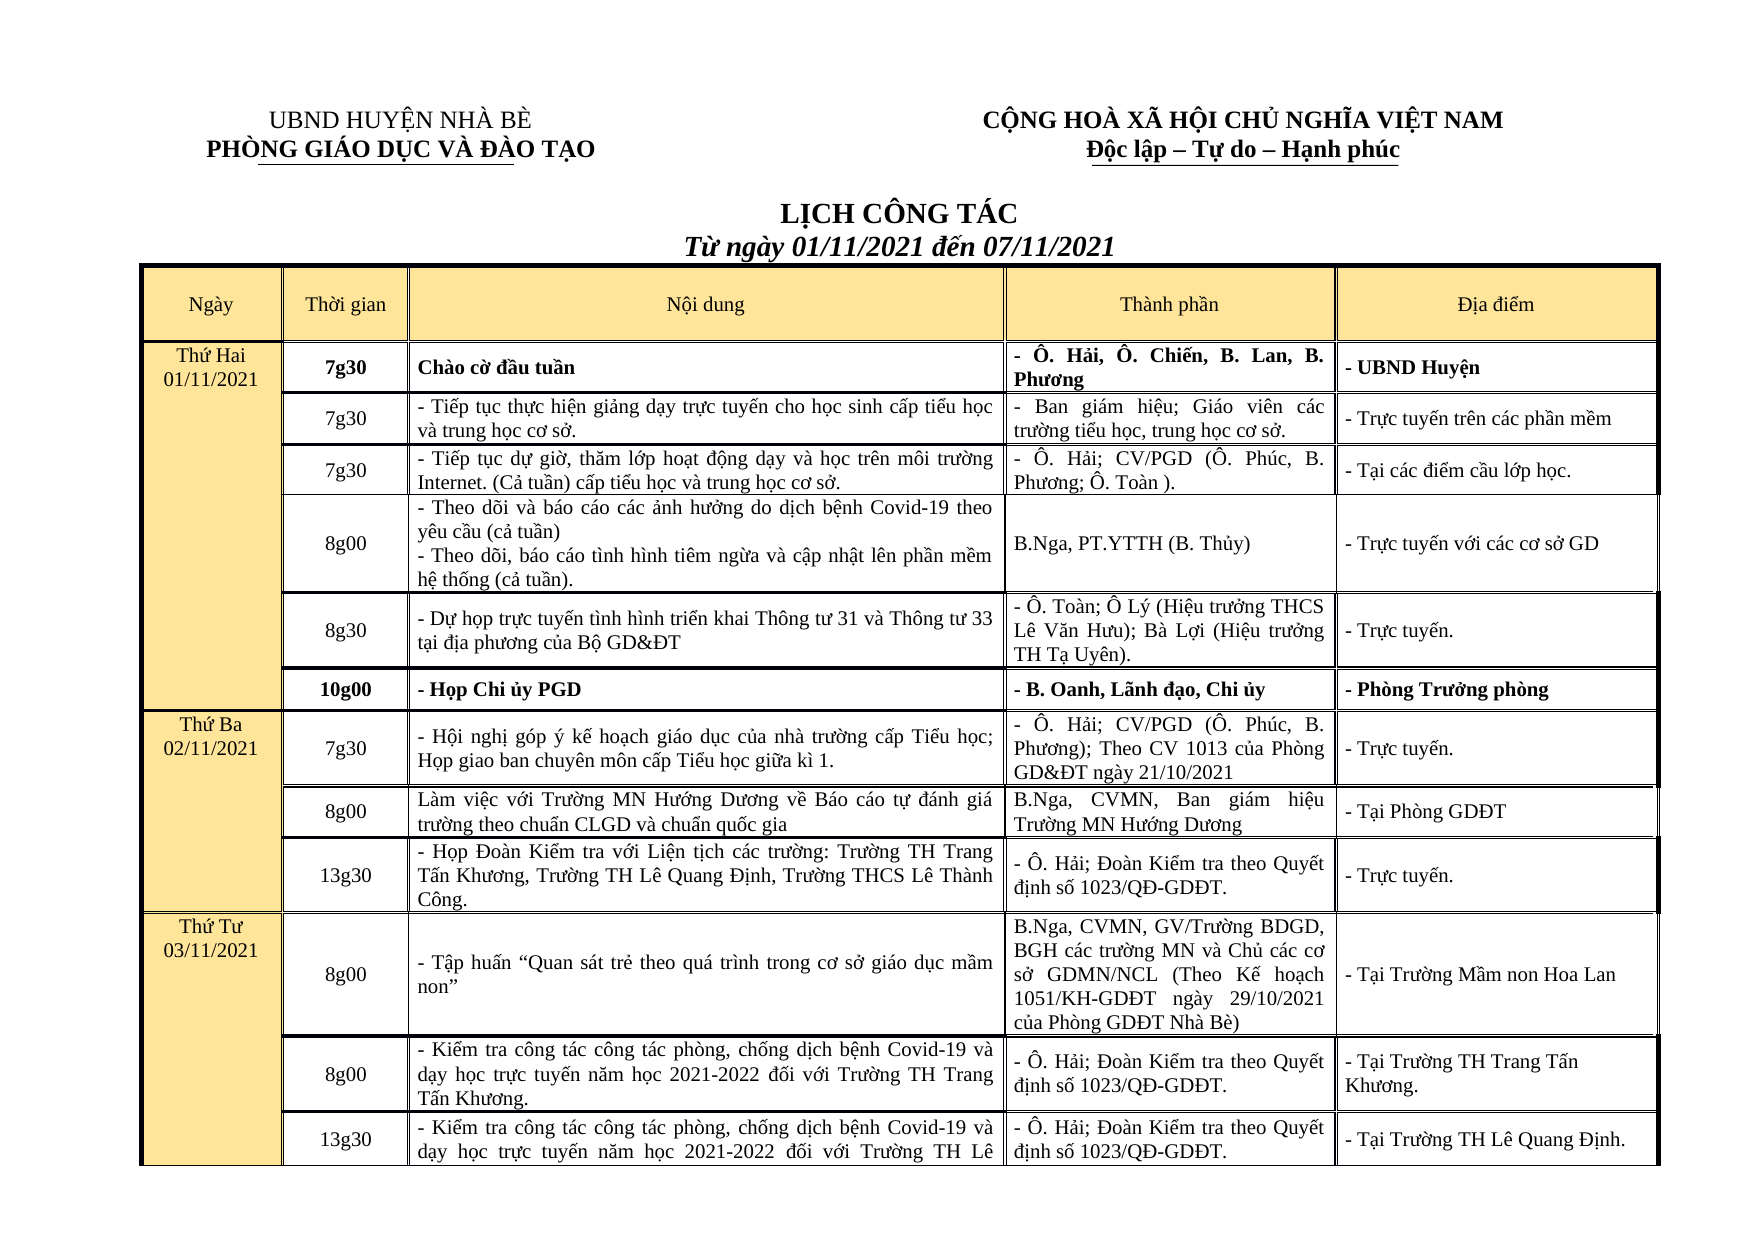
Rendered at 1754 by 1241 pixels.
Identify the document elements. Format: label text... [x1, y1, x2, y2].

table_cell Thứ Hai 01/11/2021 [144, 343, 281, 709]
table_cell - Ô. Hải; Đoàn Kiểm tra theo Quyết định số 1023/QĐ-GDĐT. [1007, 1038, 1334, 1109]
table_cell B.Nga, CVMN, GV/Trường BDGD, BGH các trường MN và Chủ các cơ sở GDMN/NCL (Theo Kế hoạch 1051/KH-GDĐT ngày 29/10/2021 của Phòng GDĐT Nhà Bè) [1006, 914, 1336, 1034]
table_cell Chào cờ đầu tuần [410, 343, 1003, 391]
table_cell 8g00 [284, 788, 408, 836]
table_cell - Tại Phòng GDĐT [1337, 785, 1657, 836]
table_cell B.Nga, PT.YTTH (B. Thủy) [1006, 495, 1336, 591]
table_cell - Hội nghị góp ý kế hoạch giáo dục của nhà trường cấp Tiểu học; Họp giao ban chuyên môn cấp Tiểu học giữa kì 1. [410, 712, 1003, 784]
table_cell 8g00 [284, 1038, 407, 1109]
table_cell - Trực tuyến trên các phần mềm [1338, 394, 1656, 442]
text LỊCH CÔNG TÁC [150, 196, 1649, 229]
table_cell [1338, 1113, 1656, 1165]
table_cell - Trực tuyến. [1338, 712, 1656, 784]
table_cell - Trực tuyến với các cơ sở GD [1337, 495, 1657, 591]
table_cell - Tại Trường TH Trang Tấn Khương. [1338, 1038, 1656, 1109]
table_cell - Họp Đoàn Kiểm tra với Liện tịch các trường: Trường TH Trang Tấn Khương, Trường TH Lê Quang Định, Trường THCS Lê Thành Công. [410, 839, 1003, 911]
table_cell 13g30 [284, 1113, 407, 1165]
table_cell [410, 1113, 1003, 1165]
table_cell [1007, 1113, 1334, 1165]
table_cell - Dự họp trực tuyến tình hình triển khai Thông tư 31 và Thông tư 33 tại địa phương của Bộ GD&ĐT [410, 594, 1003, 666]
table_cell - Ô. Hải; Đoàn Kiểm tra theo Quyết định số 1023/QĐ-GDĐT. [1007, 839, 1334, 911]
table_header UBND HUYỆN NHÀ BÈ PHÒNG GIÁO DỤC VÀ ĐÀO TẠO [195, 105, 669, 162]
table_cell 7g30 [284, 712, 407, 784]
table_cell 8g00 [284, 914, 408, 1034]
table_cell - Phòng Trưởng phòng [1338, 670, 1656, 709]
table_cell - Tiếp tục thực hiện giảng dạy trực tuyến cho học sinh cấp tiểu học và trung học cơ sở. [410, 394, 1003, 442]
table_cell 7g30 [284, 446, 407, 494]
table_cell - B. Oanh, Lãnh đạo, Chi ủy [1007, 670, 1334, 709]
table_cell Thứ Ba 02/11/2021 [144, 712, 281, 911]
table_cell 7g30 [284, 343, 407, 391]
table_cell - UBND Huyện [1338, 343, 1656, 391]
table_cell - Ô. Hải; CV/PGD (Ô. Phúc, B. Phương; Ô. Toàn ). [1007, 446, 1334, 494]
table_cell Thứ Tư 03/11/2021 [144, 914, 281, 1165]
table_header Ngày [144, 268, 281, 340]
table_cell - Tại Trường Mầm non Hoa Lan [1337, 912, 1657, 1034]
table_cell - Ban giám hiệu; Giáo viên các trường tiểu học, trung học cơ sở. [1007, 394, 1334, 442]
table_cell - Tập huấn “Quan sát trẻ theo quá trình trong cơ sở giáo dục mầm non” [409, 914, 1004, 1034]
text Từ ngày 01/11/2021 đến 07/11/2021 [150, 229, 1649, 263]
table_header Nội dung [410, 268, 1003, 340]
table_cell - Tại các điểm cầu lớp học. [1338, 446, 1656, 494]
table_cell 7g30 [284, 394, 407, 442]
table_cell - Họp Chi ủy PGD [410, 670, 1003, 709]
table_cell B.Nga, CVMN, Ban giám hiệu Trường MN Hướng Dương [1006, 788, 1336, 836]
table_cell - Tiếp tục dự giờ, thăm lớp hoạt động dạy và học trên môi trường Internet. (Cả tuần) cấp tiểu học và trung học cơ sở. [410, 446, 1003, 494]
table_cell 10g00 [284, 670, 407, 709]
table_cell - Theo dõi và báo cáo các ảnh hưởng do dịch bệnh Covid-19 theo yêu cầu (cả tuần) - Theo dõi, báo cáo tình hình tiêm ngừa và cập nhật lên phần mềm hệ thống (cả tuần). [409, 495, 1004, 591]
table_cell - Trực tuyến. [1338, 594, 1656, 666]
table_cell 13g30 [284, 839, 407, 911]
table_header CỘNG HOÀ XÃ HỘI CHỦ NGHĨA VIỆT NAM Độc lập – Tự do – Hạnh phúc [670, 105, 1604, 162]
table_cell - Ô. Toàn; Ô Lý (Hiệu trưởng THCS Lê Văn Hưu); Bà Lợi (Hiệu trưởng TH Tạ Uyên). [1007, 594, 1334, 666]
table_cell - Trực tuyến. [1338, 839, 1656, 911]
table_cell 8g30 [284, 594, 407, 666]
table_cell - Kiểm tra công tác công tác phòng, chống dịch bệnh Covid-19 và dạy học trực tuyến năm học 2021-2022 đối với Trường TH Trang Tấn Khương. [410, 1038, 1003, 1109]
table_header Thời gian [284, 268, 407, 340]
table_header Thành phần [1007, 268, 1334, 340]
table_cell Làm việc với Trường MN Hướng Dương về Báo cáo tự đánh giá trường theo chuẩn CLGD và chuẩn quốc gia [409, 788, 1004, 836]
table_cell - Ô. Hải; CV/PGD (Ô. Phúc, B. Phương); Theo CV 1013 của Phòng GD&ĐT ngày 21/10/2021 [1007, 712, 1334, 784]
table_cell - Ô. Hải, Ô. Chiến, B. Lan, B. Phương [1007, 343, 1334, 391]
table_header Địa điểm [1338, 268, 1656, 340]
table_cell 8g00 [284, 495, 408, 591]
